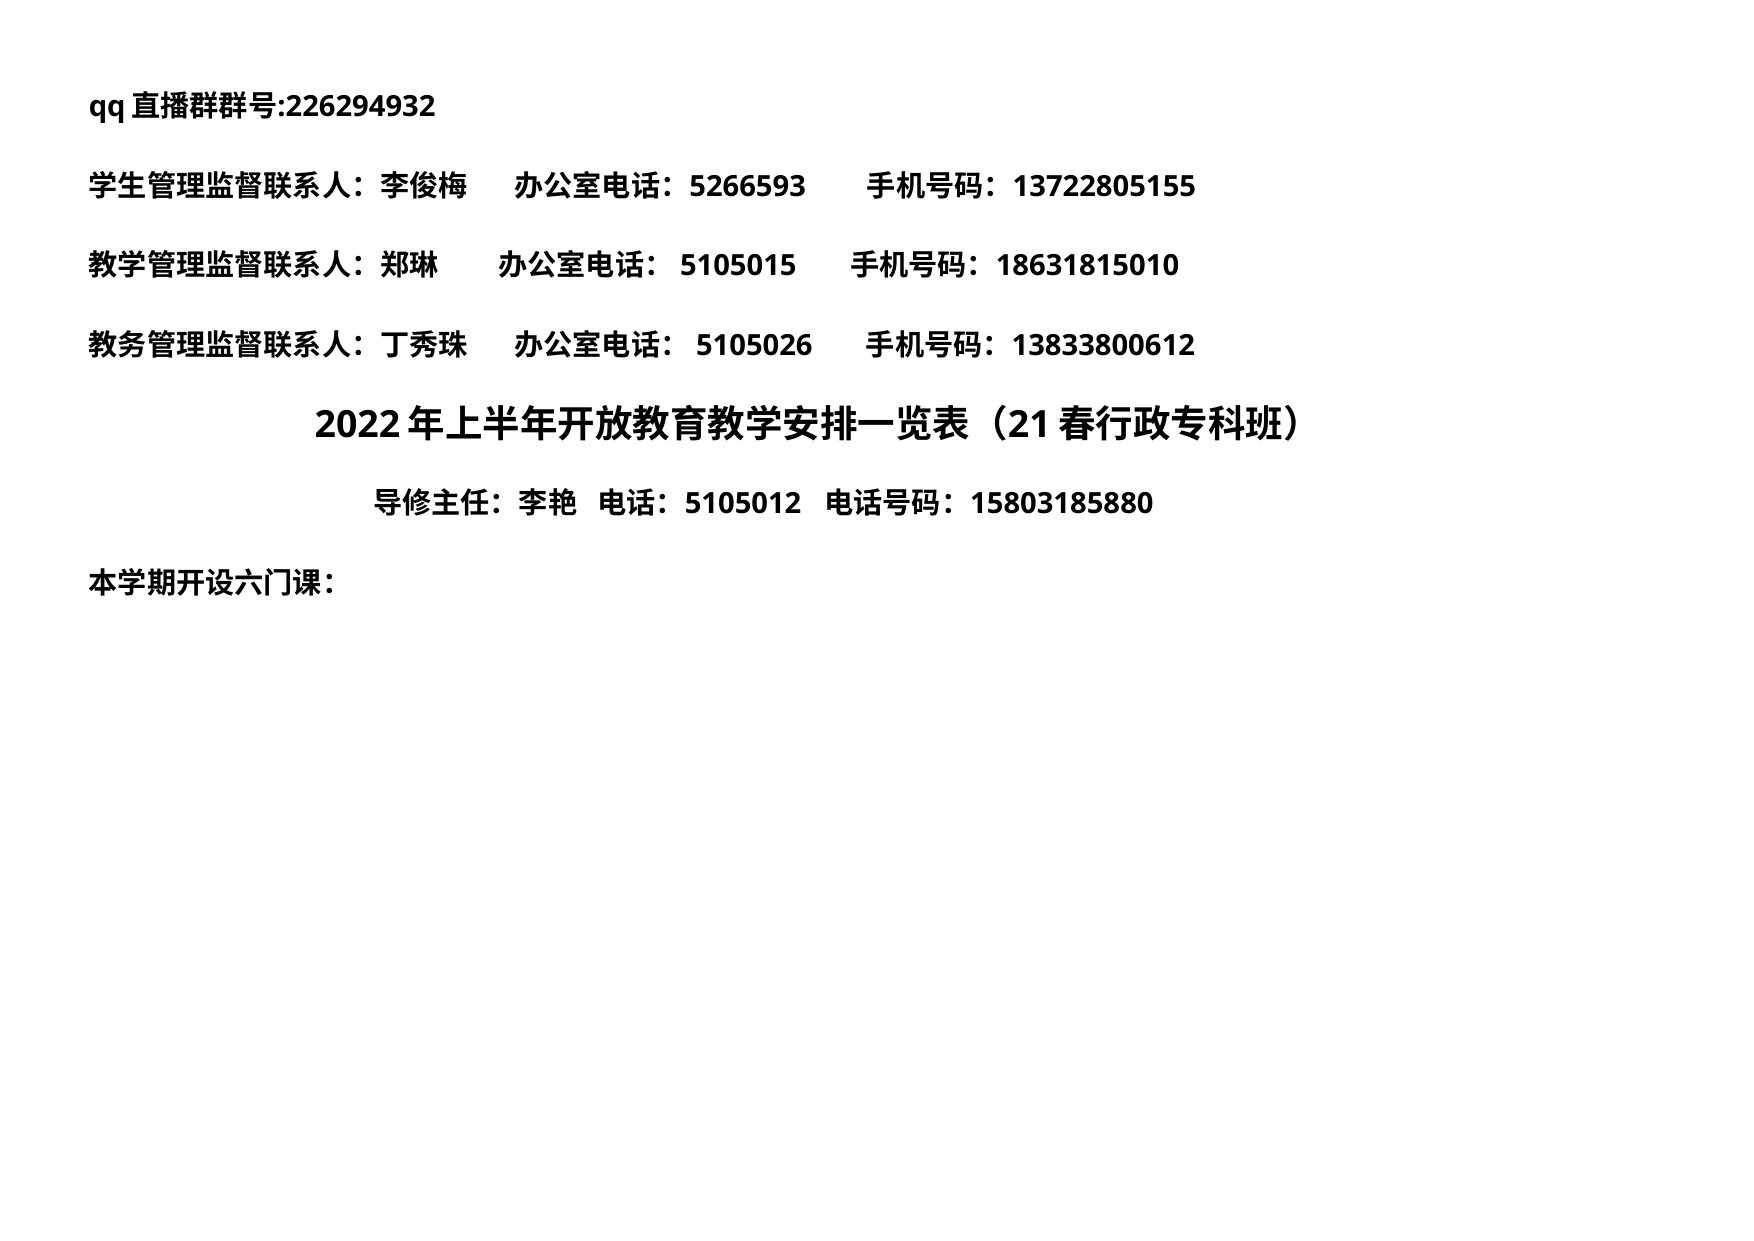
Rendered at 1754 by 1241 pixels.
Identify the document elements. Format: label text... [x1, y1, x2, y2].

text 学生管理监督联系人：李俊梅 办公室电话：5266593 手机号码：13722805155 [88, 144, 1665, 223]
text 教务管理监督联系人：丁秀珠 办公室电话： 5105026 手机号码：13833800612 [88, 303, 1665, 382]
text 本学期开设六门课： [88, 541, 1665, 620]
text qq直播群群号:226294932 [88, 64, 1665, 144]
text 2022年上半年开放教育教学安排一览表（21春行政专科班） [88, 382, 1665, 461]
text 导修主任：李艳 电话：5105012 电话号码：15803185880 [88, 461, 1665, 541]
text 教学管理监督联系人：郑琳 办公室电话： 5105015 手机号码：18631815010 [88, 223, 1665, 303]
